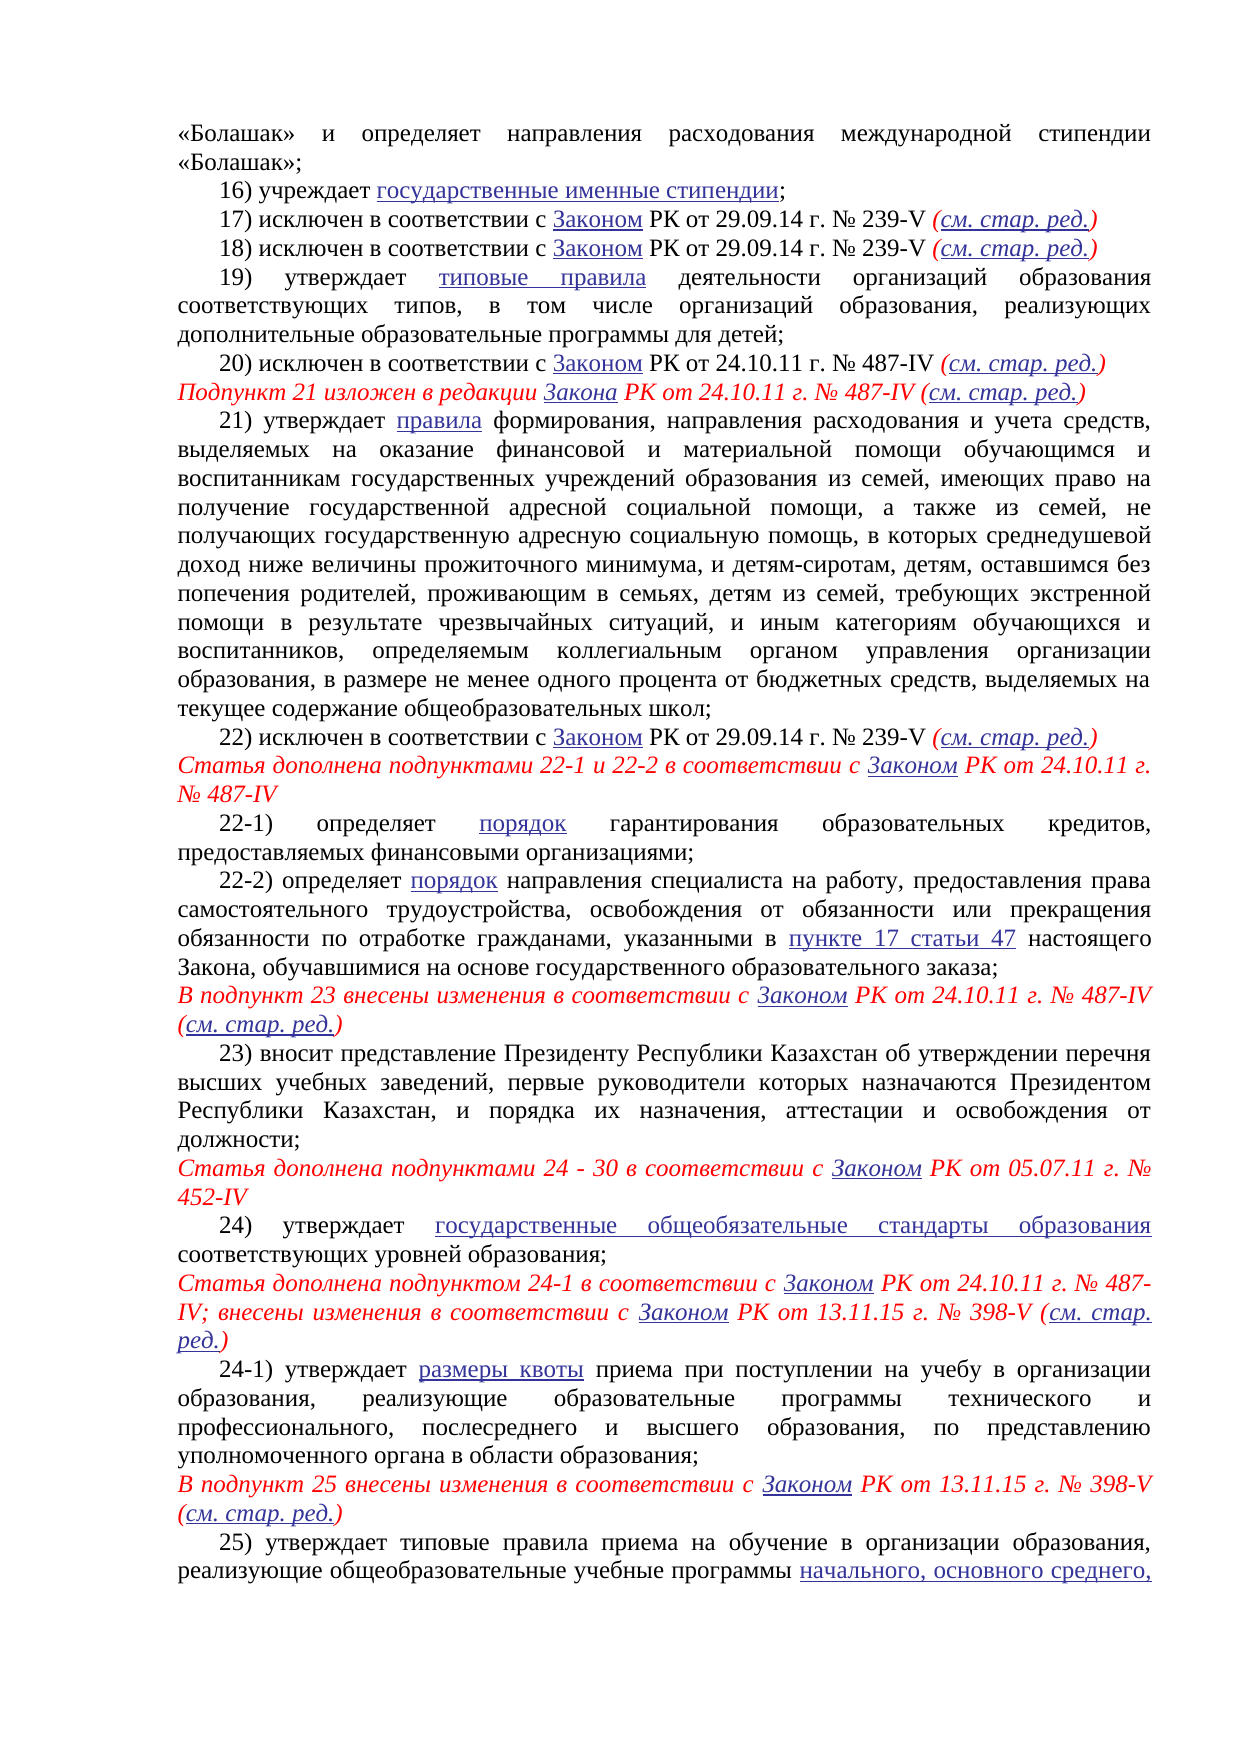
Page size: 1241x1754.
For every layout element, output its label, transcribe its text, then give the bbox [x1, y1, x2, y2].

text 22) исключен в соответствии с Законом РК от 29.09.14 г. № 239-V (см. стар. ред.) [177, 722, 1152, 751]
text 23) вносит представление Президенту Республики Казахстан об утверждении перечня высших учебных заведений, первые руководители которых назначаются Президентом Республики Казахстан, и порядка их назначения, аттестации и освобождения от должности; [177, 1038, 1152, 1153]
text Статья дополнена подпунктами 24 - 30 в соответствии с Законом РК от 05.07.11 г. № 452-IV [177, 1153, 1152, 1211]
text Статья дополнена подпунктами 22-1 и 22-2 в соответствии с 3аконом РК от 24.10.11 г. № 487-IV [177, 751, 1152, 808]
text Статья дополнена подпунктом 24-1 в соответствии с 3аконом РК от 24.10.11 г. № 487-IV; внесены изменения в соответствии с Законом РК от 13.11.15 г. № 398-V (см. стар. ред.) [177, 1268, 1152, 1354]
text В подпункт 23 внесены изменения в соответствии с 3аконом РК от 24.10.11 г. № 487-IV (см. стар. ред.) [177, 981, 1152, 1038]
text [177, 118, 1152, 176]
text 17) исключен в соответствии с Законом РК от 29.09.14 г. № 239-V (см. стар. ред.) [177, 204, 1152, 233]
text 24) утверждает государственные общеобязательные стандарты образования соответствующих уровней образования; [177, 1211, 1152, 1268]
text 20) исключен в соответствии с 3аконом РК от 24.10.11 г. № 487-IV (см. стар. ред.) [177, 348, 1152, 377]
text 18) исключен в соответствии с Законом РК от 29.09.14 г. № 239-V (см. стар. ред.) [177, 233, 1152, 262]
text 24-1) утверждает размеры квоты приема при поступлении на учебу в организации образования, реализующие образовательные программы технического и профессионального, послесреднего и высшего образования, по представлению уполномоченного органа в области образования; [177, 1354, 1152, 1469]
text Подпункт 21 изложен в редакции 3акона РК от 24.10.11 г. № 487-IV (см. стар. ред.) [177, 377, 1152, 406]
text 19) утверждает типовые правила деятельности организаций образования соответствующих типов, в том числе организаций образования, реализующих дополнительные образовательные программы для детей; [177, 262, 1152, 348]
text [177, 1527, 1152, 1584]
text 22-1) определяет порядок гарантирования образовательных кредитов, предоставляемых финансовыми организациями; [177, 808, 1152, 866]
text 22-2) определяет порядок направления специалиста на работу, предоставления права самостоятельного трудоустройства, освобождения от обязанности или прекращения обязанности по отработке гражданами, указанными в пункте 17 статьи 47 настоящего Закона, обучавшимися на основе государственного образовательного заказа; [177, 866, 1152, 981]
text 16) учреждает государственные именные стипендии; [177, 176, 1152, 204]
text 21) утверждает правила формирования, направления расходования и учета средств, выделяемых на оказание финансовой и материальной помощи обучающимся и воспитанникам государственных учреждений образования из семей, имеющих право на получение государственной адресной социальной помощи, а также из семей, не получающих государственную адресную социальную помощь, в которых среднедушевой доход ниже величины прожиточного минимума, и детям-сиротам, детям, оставшимся без попечения родителей, проживающим в семьях, детям из семей, требующих экстренной помощи в результате чрезвычайных ситуаций, и иным категориям обучающихся и воспитанников, определяемым коллегиальным органом управления организации образования, в размере не менее одного процента от бюджетных средств, выделяемых на текущее содержание общеобразовательных школ; [177, 406, 1152, 722]
text В подпункт 25 внесены изменения в соответствии с Законом РК от 13.11.15 г. № 398-V (см. стар. ред.) [177, 1469, 1152, 1527]
